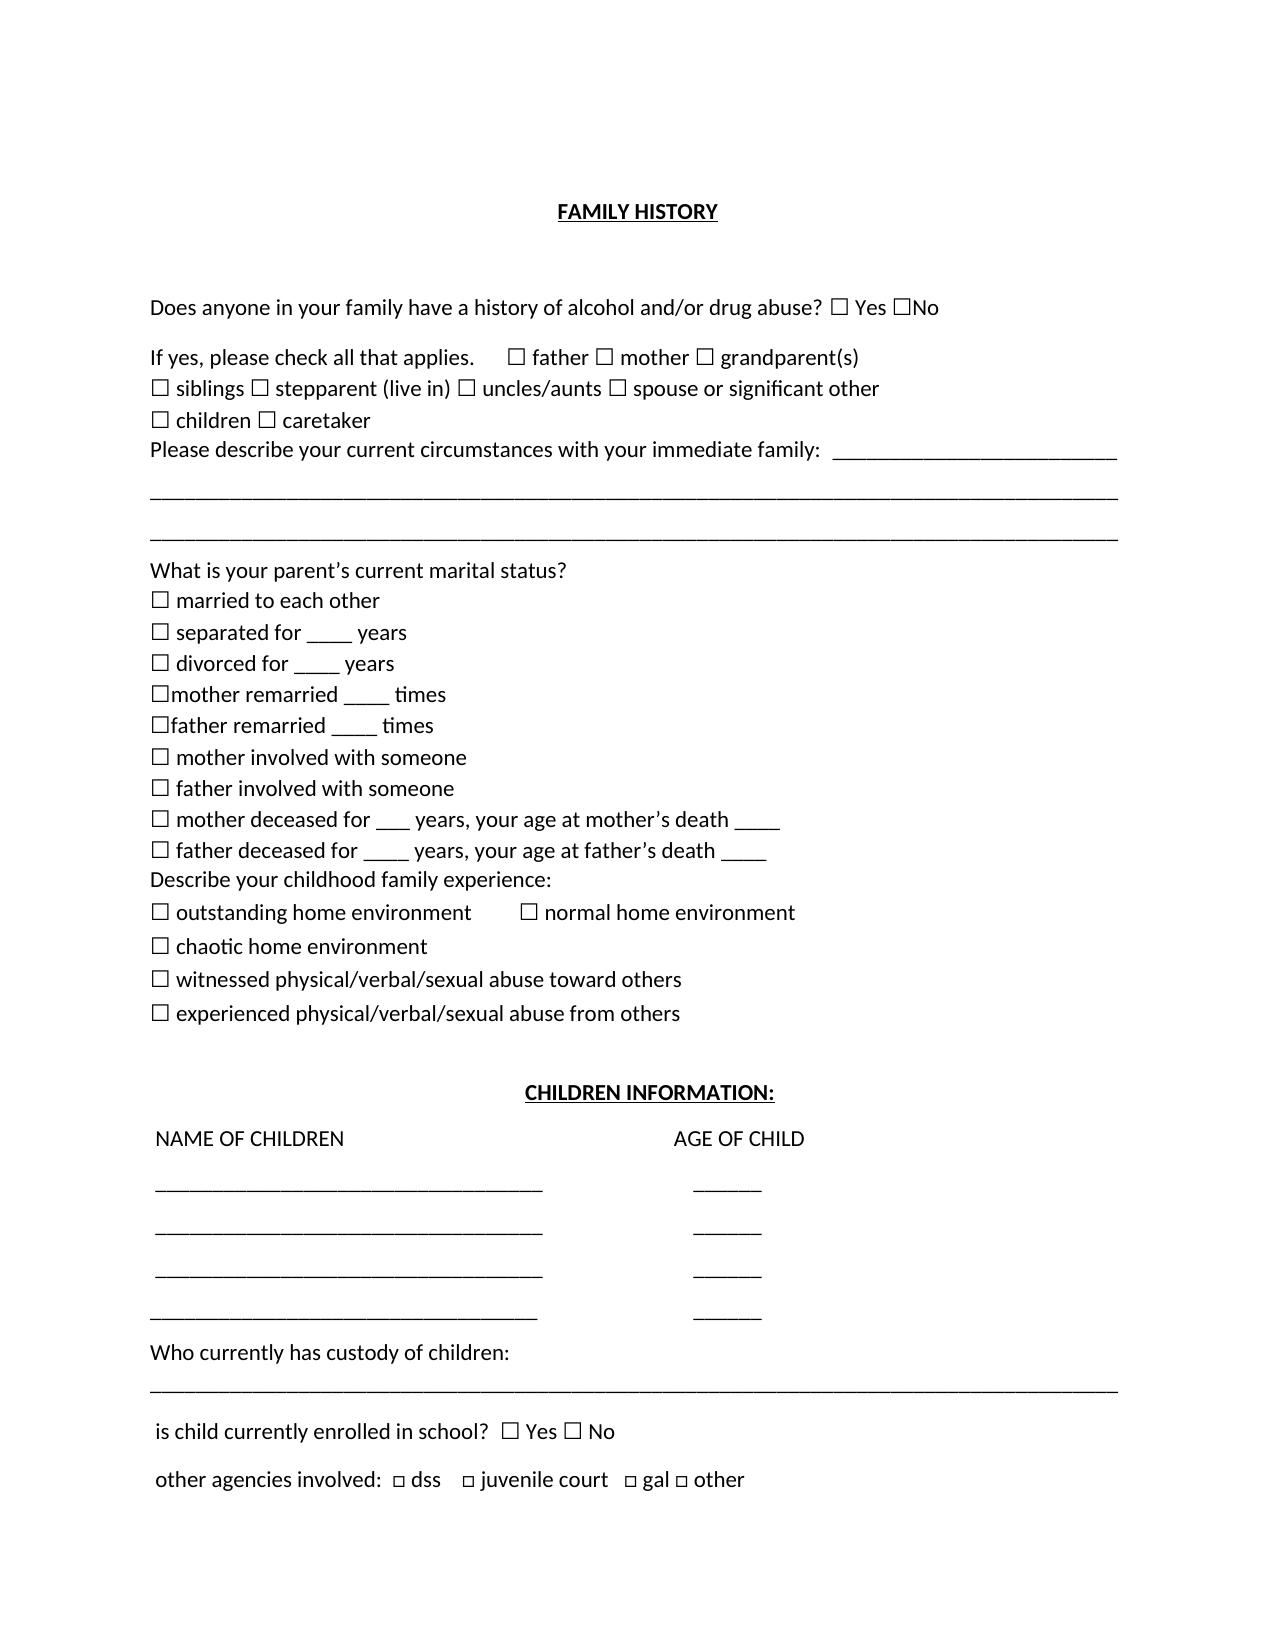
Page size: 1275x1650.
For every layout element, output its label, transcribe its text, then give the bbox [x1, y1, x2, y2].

text Does anyone in your family have a history of alcohol and/or drug abuse? Yes No [150, 291, 1125, 322]
text witnessed physical/verbal/sexual abuse toward others [150, 963, 1125, 994]
text married to each other [150, 584, 1125, 616]
text father involved with someone [150, 772, 1125, 803]
text separated for years [150, 616, 1125, 647]
text other agencies involved: □ dss □ juvenile court □ gal □ other [150, 1466, 1125, 1494]
text mother involved with someone [150, 741, 1125, 772]
text experienced physical/verbal/sexual abuse from others [150, 997, 1125, 1028]
text CHILDREN INFORMATION: [450, 1078, 1125, 1106]
text siblings stepparent (live in) uncles/aunts spouse or significant other [150, 372, 1125, 403]
text If yes, please check all that applies. father mother grandparent(s) [150, 341, 1125, 372]
text What is your parent’s current marital status? [150, 556, 1125, 584]
text _____________________________________________________________________________________ [150, 475, 1125, 503]
text mother deceased for years, your age at mother’s death [150, 803, 1125, 834]
text chaotic home environment [150, 929, 1125, 961]
text mother remarried times [150, 678, 1125, 709]
text father remarried times [150, 709, 1125, 741]
text Describe your childhood family experience: [150, 866, 1125, 894]
text outstanding home environment normal home environment [150, 896, 1125, 927]
text children caretaker [150, 403, 1125, 435]
text Please describe your current circumstances with your immediate family: [150, 435, 1125, 463]
text Who currently has custody of children: [150, 1338, 1125, 1396]
text _____________________________________________________________________________________ [150, 516, 1125, 544]
text NAME OF CHILDREN AGE OF CHILD [150, 1124, 1125, 1153]
text divorced for years [150, 647, 1125, 678]
text father deceased for years, your age at father’s death [150, 834, 1125, 866]
text is child currently enrolled in school? Yes No [150, 1415, 1125, 1446]
text FAMILY HISTORY [150, 197, 1125, 225]
